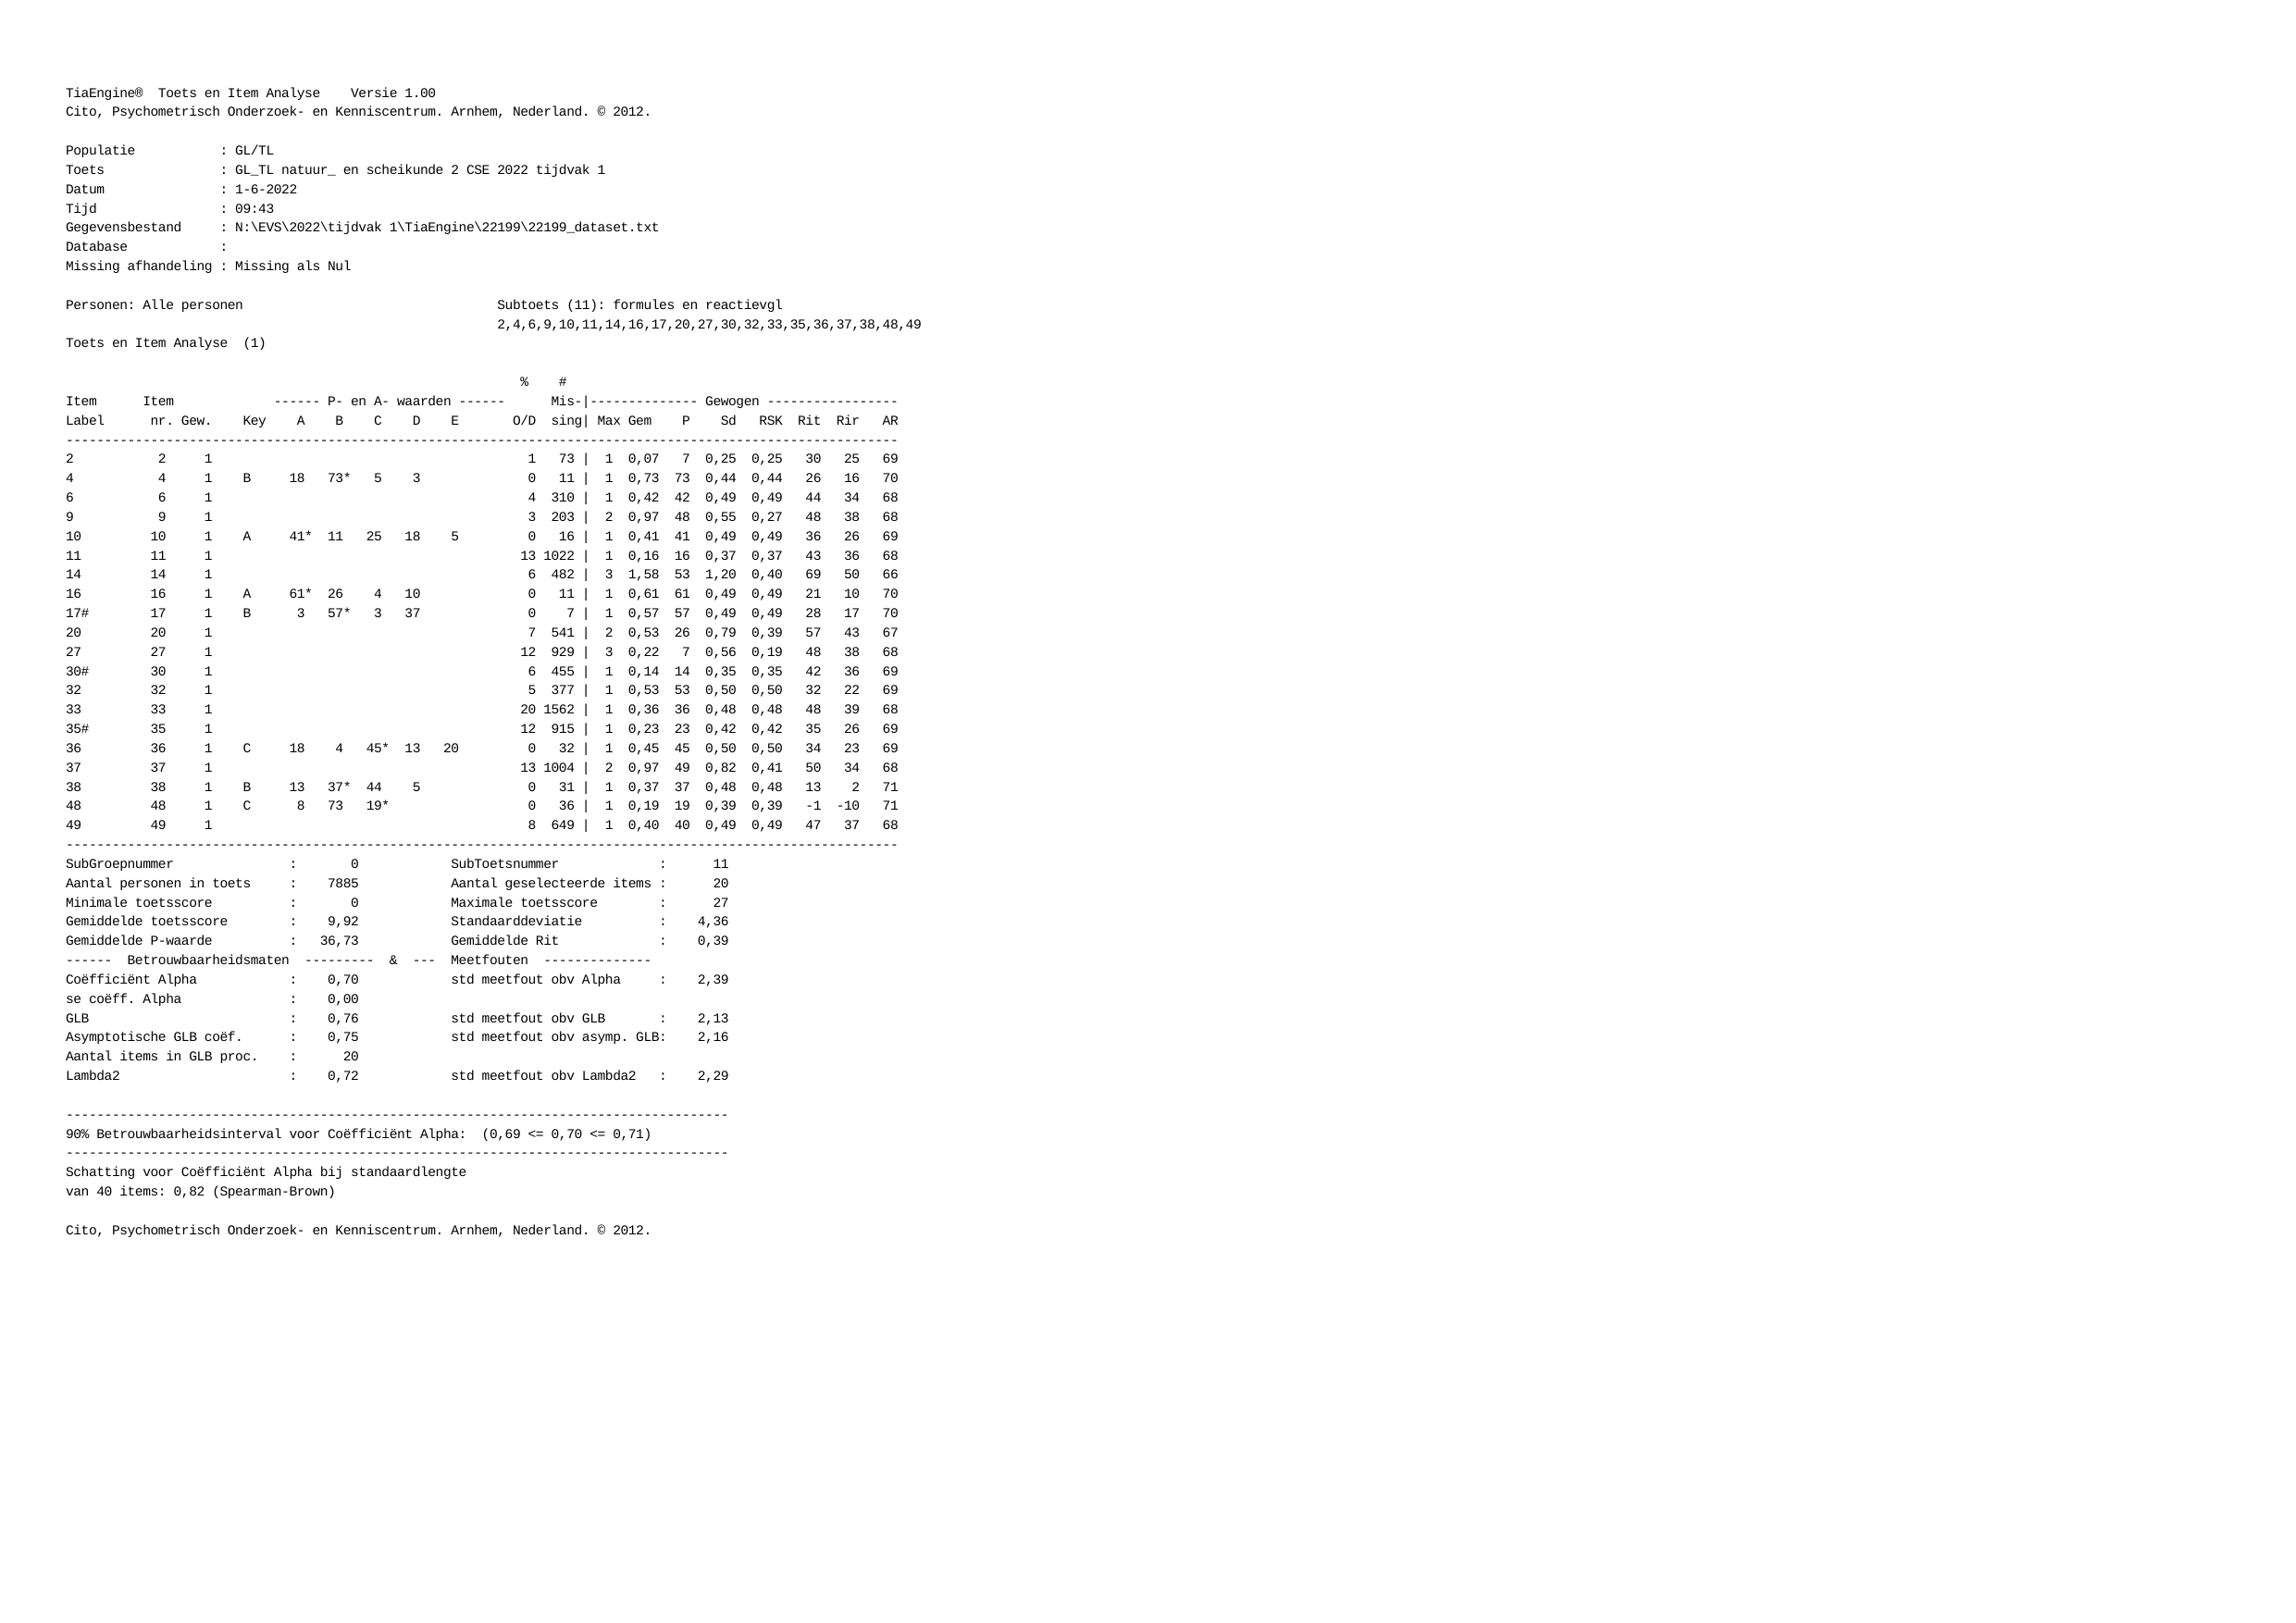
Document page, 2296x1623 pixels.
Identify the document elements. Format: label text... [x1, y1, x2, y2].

text Aantal personen in toets : 7885 Aantal geselecteerde items : 20 [66, 873, 2252, 891]
text Missing afhandeling : Missing als Nul [66, 255, 2252, 275]
text -------------------------------------------------------------------------------------- [66, 1142, 2252, 1161]
text Asymptotische GLB coëf. : 0,75 std meetfout obv asymp. GLB: 2,16 [66, 1026, 2252, 1046]
text 49 49 1 8 649 | 1 0,40 40 0,49 0,49 47 37 68 [66, 814, 2252, 834]
text 9 9 1 3 203 | 2 0,97 48 0,55 0,27 48 38 68 [66, 506, 2252, 526]
text 32 32 1 5 377 | 1 0,53 53 0,50 0,50 32 22 69 [66, 679, 2252, 699]
text -------------------------------------------------------------------------------------- [66, 1104, 2252, 1122]
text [66, 1220, 2252, 1238]
text 2 2 1 1 73 | 1 0,07 7 0,25 0,25 30 25 69 [66, 448, 2252, 467]
text 38 38 1 B 13 37* 44 5 0 31 | 1 0,37 37 0,48 0,48 13 2 71 [66, 775, 2252, 795]
text Aantal items in GLB proc. : 20 [66, 1046, 2252, 1065]
text SubGroepnummer : 0 SubToetsnummer : 11 [66, 853, 2252, 873]
text van 40 items: 0,82 (Spearman-Brown) [66, 1181, 2252, 1200]
text 4 4 1 B 18 73* 5 3 0 11 | 1 0,73 73 0,44 0,44 26 16 70 [66, 467, 2252, 487]
text Populatie : GL/TL [66, 140, 2252, 159]
text 36 36 1 C 18 4 45* 13 20 0 32 | 1 0,45 45 0,50 0,50 34 23 69 [66, 737, 2252, 757]
text Tijd : 09:43 [66, 197, 2252, 217]
text 27 27 1 12 929 | 3 0,22 7 0,56 0,19 48 38 68 [66, 641, 2252, 660]
text 35# 35 1 12 915 | 1 0,23 23 0,42 0,42 35 26 69 [66, 718, 2252, 737]
text 48 48 1 C 8 73 19* 0 36 | 1 0,19 19 0,39 0,39 -1 -10 71 [66, 795, 2252, 814]
text 30# 30 1 6 455 | 1 0,14 14 0,35 0,35 42 36 69 [66, 660, 2252, 679]
text Gemiddelde P-waarde : 36,73 Gemiddelde Rit : 0,39 [66, 930, 2252, 949]
text 20 20 1 7 541 | 2 0,53 26 0,79 0,39 57 43 67 [66, 622, 2252, 641]
text Gemiddelde toetsscore : 9,92 Standaarddeviatie : 4,36 [66, 911, 2252, 930]
text Label nr. Gew. Key A B C D E O/D sing| Max Gem P Sd RSK Rit Rir AR [66, 410, 2252, 428]
text Cito, Psychometrisch Onderzoek- en Kenniscentrum. Arnhem, Nederland. © 2012. [66, 101, 2252, 120]
text 2,4,6,9,10,11,14,16,17,20,27,30,32,33,35,36,37,38,48,49 [66, 313, 2252, 332]
text Coëfficiënt Alpha : 0,70 std meetfout obv Alpha : 2,39 [66, 969, 2252, 988]
text Personen: Alle personen Subtoets (11): formules en reactievgl [66, 294, 2252, 313]
text Lambda2 : 0,72 std meetfout obv Lambda2 : 2,29 [66, 1065, 2252, 1084]
text GLB : 0,76 std meetfout obv GLB : 2,13 [66, 1007, 2252, 1026]
text ------------------------------------------------------------------------------------------------------------ [66, 428, 2252, 448]
text 16 16 1 A 61* 26 4 10 0 11 | 1 0,61 61 0,49 0,49 21 10 70 [66, 583, 2252, 602]
text 11 11 1 13 1022 | 1 0,16 16 0,37 0,37 43 36 68 [66, 544, 2252, 564]
text Schatting voor Coëfficiënt Alpha bij standaardlengte [66, 1161, 2252, 1181]
text 6 6 1 4 310 | 1 0,42 42 0,49 0,49 44 34 68 [66, 487, 2252, 506]
text Toets : GL_TL natuur_ en scheikunde 2 CSE 2022 tijdvak 1 [66, 159, 2252, 179]
text Datum : 1-6-2022 [66, 179, 2252, 197]
text 17# 17 1 B 3 57* 3 37 0 7 | 1 0,57 57 0,49 0,49 28 17 70 [66, 602, 2252, 622]
text 14 14 1 6 482 | 3 1,58 53 1,20 0,40 69 50 66 [66, 564, 2252, 583]
text Database : [66, 236, 2252, 255]
text 90% Betrouwbaarheidsinterval voor Coëfficiënt Alpha: (0,69 <= 0,70 <= 0,71) [66, 1122, 2252, 1142]
text 10 10 1 A 41* 11 25 18 5 0 16 | 1 0,41 41 0,49 0,49 36 26 69 [66, 526, 2252, 544]
text ------------------------------------------------------------------------------------------------------------ [66, 834, 2252, 853]
text ------ Betrouwbaarheidsmaten --------- & --- Meetfouten -------------- [66, 949, 2252, 969]
text Item Item ------ P- en A- waarden ------ Mis-|-------------- Gewogen ----------------- [66, 390, 2252, 410]
text % # [66, 371, 2252, 390]
text Minimale toetsscore : 0 Maximale toetsscore : 27 [66, 891, 2252, 911]
text 33 33 1 20 1562 | 1 0,36 36 0,48 0,48 48 39 68 [66, 699, 2252, 718]
text 37 37 1 13 1004 | 2 0,97 49 0,82 0,41 50 34 68 [66, 757, 2252, 775]
text TiaEngine® Toets en Item Analyse Versie 1.00 [66, 81, 2252, 101]
text Gegevensbestand : N:\EVS\2022\tijdvak 1\TiaEngine\22199\22199_dataset.txt [66, 217, 2252, 236]
text se coëff. Alpha : 0,00 [66, 988, 2252, 1007]
text Toets en Item Analyse (1) [66, 332, 2252, 352]
